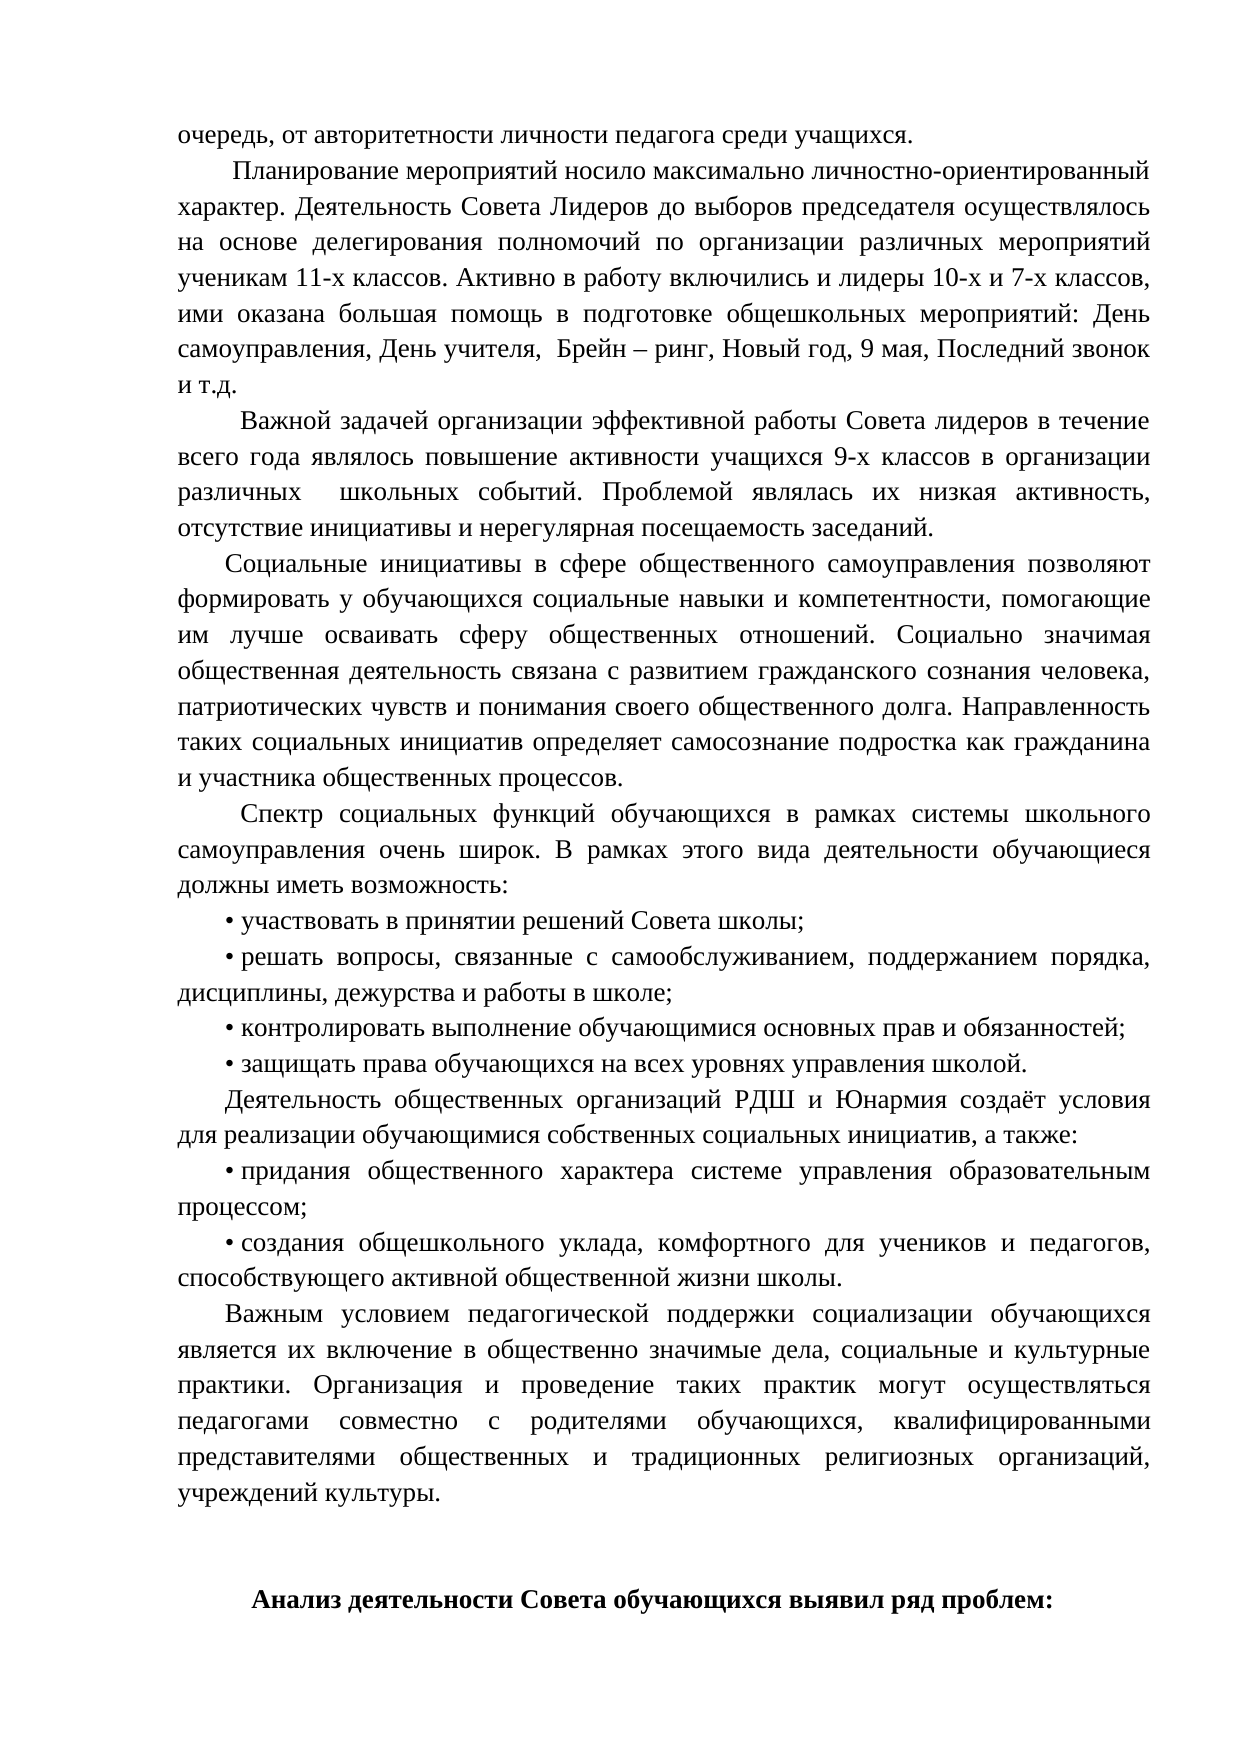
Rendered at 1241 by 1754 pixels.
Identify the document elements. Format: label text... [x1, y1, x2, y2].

text Анализ деятельности Совета обучающихся выявил ряд проблем: [177, 1583, 1152, 1614]
text • контролировать выполнение обучающимися основных прав и обязанностей; [177, 1011, 1152, 1042]
text Планирование мероприятий носило максимально личностно-ориентированный характер. Деятельность Совета Лидеров до выборов председателя осуществлялось на основе делегирования полномочий по организации различных мероприятий ученикам 11-х классов. Активно в работу включились и лидеры 10-х и 7-х классов, ими оказана большая помощь в подготовке общешкольных мероприятий: День самоуправления, День учителя, Брейн – ринг, Новый год, 9 мая, Последний звонок и т.д. [177, 154, 1152, 399]
text Социальные инициативы в сфере общественного самоуправления позволяют формировать у обучающихся социальные навыки и компетентности, помогающие им лучше осваивать сферу общественных отношений. Социально значимая общественная деятельность связана с развитием гражданского сознания человека, патриотических чувств и понимания своего общественного долга. Направленность таких социальных инициатив определяет самосознание подростка как гражданина и участника общественных процессов. [177, 547, 1152, 792]
text Спектр социальных функций обучающихся в рамках системы школьного самоуправления очень широк. В рамках этого вида деятельности обучающиеся должны иметь возможность: [177, 797, 1152, 899]
text Важным условием педагогической поддержки социализации обучающихся является их включение в общественно значимые дела, социальные и культурные практики. Организация и проведение таких практик могут осуществляться педагогами совместно с родителями обучающихся, квалифицированными представителями общественных и традиционных религиозных организаций, учреждений культуры. [177, 1297, 1152, 1507]
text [177, 118, 1152, 149]
text • защищать права обучающихся на всех уровнях управления школой. [177, 1047, 1152, 1078]
text Важной задачей организации эффективной работы Совета лидеров в течение всего года являлось повышение активности учащихся 9-х классов в организации различных школьных событий. Проблемой являлась их низкая активность, отсутствие инициативы и нерегулярная посещаемость заседаний. [177, 404, 1152, 542]
text • участвовать в принятии решений Совета школы; [177, 904, 1152, 935]
text • придания общественного характера системе управления образовательным процессом; [177, 1154, 1152, 1221]
text • решать вопросы, связанные с самообслуживанием, поддержанием порядка, дисциплины, дежурства и работы в школе; [177, 940, 1152, 1007]
text • создания общешкольного уклада, комфортного для учеников и педагогов, способствующего активной общественной жизни школы. [177, 1226, 1152, 1293]
text Деятельность общественных организаций РДШ и Юнармия создаёт условия для реализации обучающимися собственных социальных инициатив, а также: [177, 1083, 1152, 1150]
